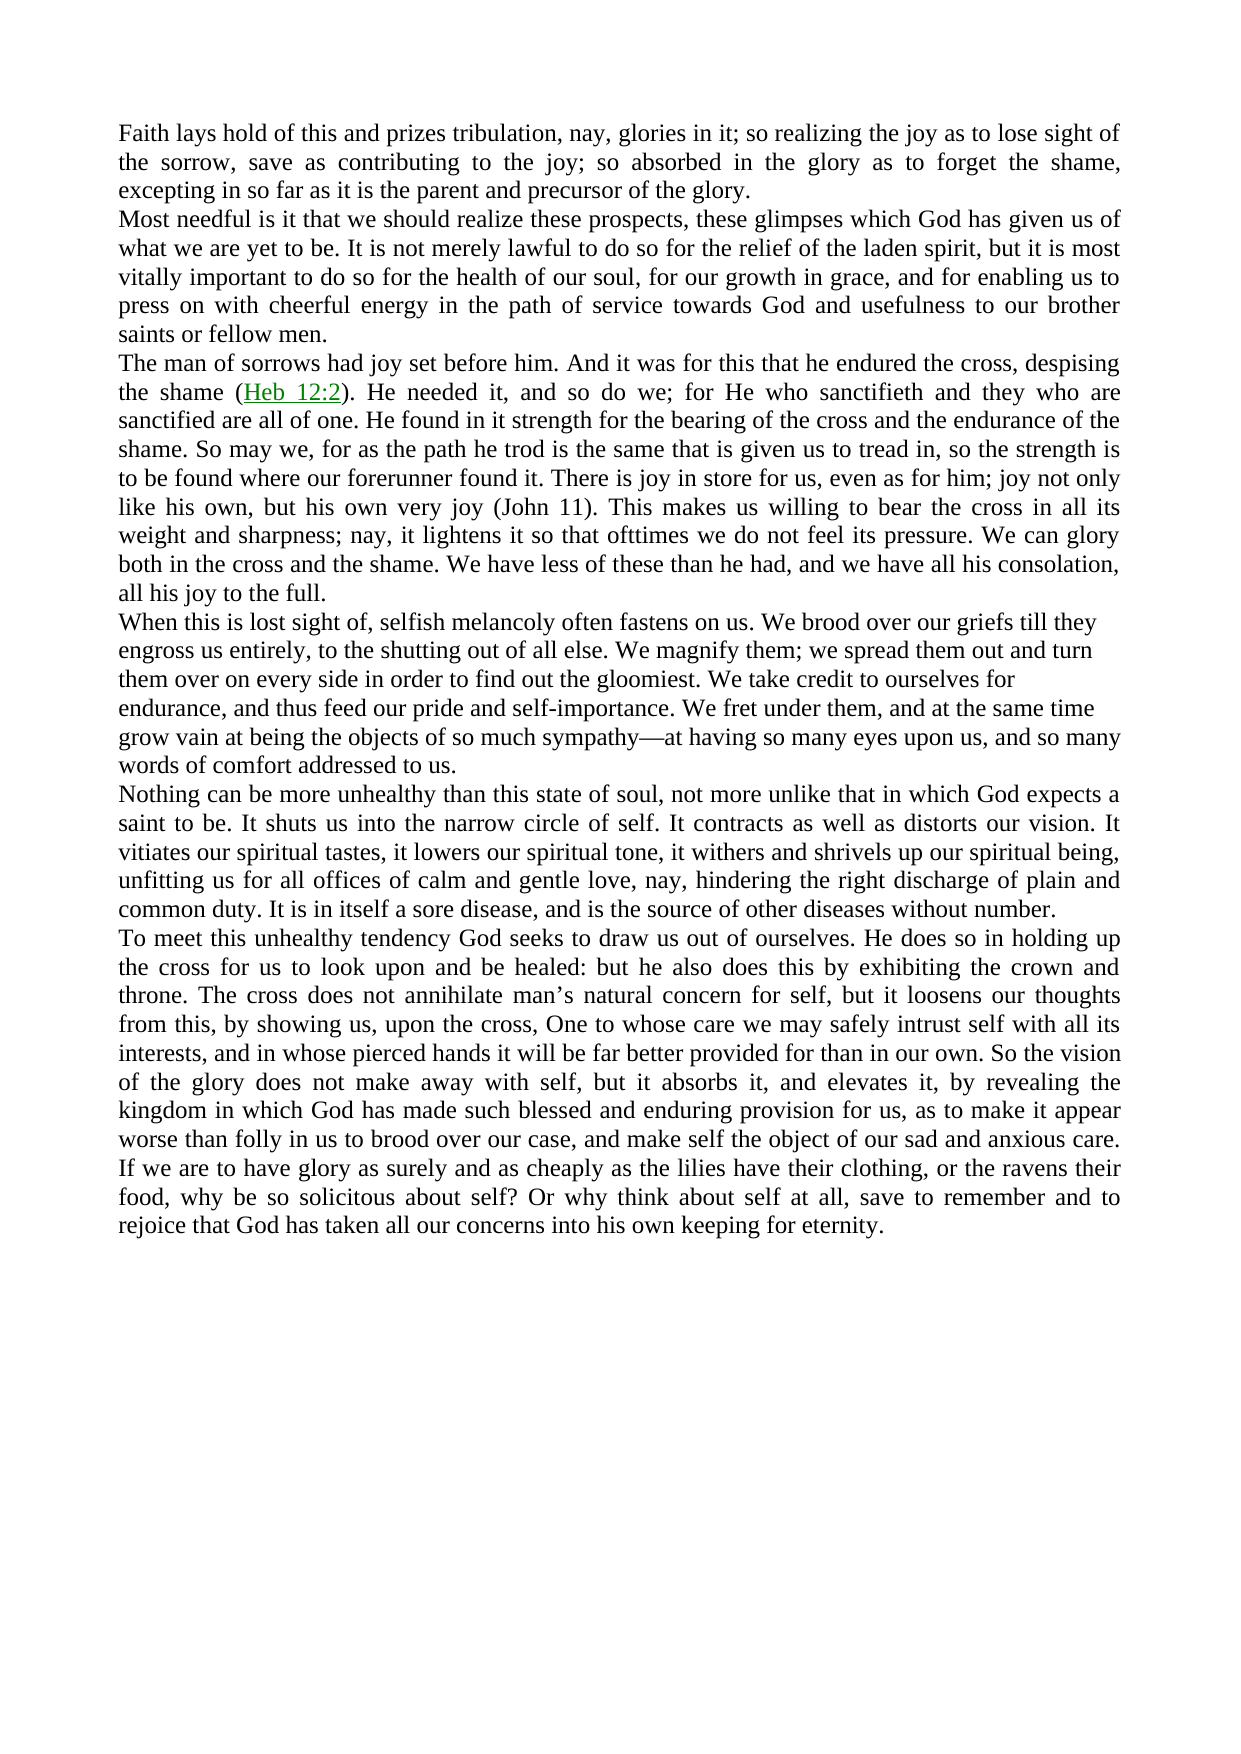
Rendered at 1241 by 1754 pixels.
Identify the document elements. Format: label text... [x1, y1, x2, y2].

text To meet this unhealthy tendency God seeks to draw us out of ourselves. He does so in holding up the cross for us to look upon and be healed: but he also does this by exhibiting the crown and throne. The cross does not annihilate man’s natural concern for self, but it loosens our thoughts from this, by showing us, upon the cross, One to whose care we may safely intrust self with all its interests, and in whose pierced hands it will be far better provided for than in our own. So the vision of the glory does not make away with self, but it absorbs it, and elevates it, by revealing the kingdom in which God has made such blessed and enduring provision for us, as to make it appear worse than folly in us to brood over our case, and make self the object of our sad and anxious care. If we are to have glory as surely and as cheaply as the lilies have their clothing, or the ravens their food, why be so solicitous about self? Or why think about self at all, save to remember and to rejoice that God has taken all our concerns into his own keeping for eternity. [118, 923, 1122, 1239]
text Nothing can be more unhealthy than this state of soul, not more unlike that in which God expects a saint to be. It shuts us into the narrow circle of self. It contracts as well as distorts our vision. It vitiates our spiritual tastes, it lowers our spiritual tone, it withers and shrivels up our spiritual being, unfitting us for all offices of calm and gentle love, nay, hindering the right discharge of plain and common duty. It is in itself a sore disease, and is the source of other diseases without number. [118, 779, 1122, 923]
text When this is lost sight of, selfish melancoly often fastens on us. We brood over our griefs till they engross us entirely, to the shutting out of all else. We magnify them; we spread them out and turn them over on every side in order to find out the gloomiest. We take credit to ourselves for endurance, and thus feed our pride and self-importance. We fret under them, and at the same time grow vain at being the objects of so much sympathy—at having so many eyes upon us, and so many words of comfort addressed to us. [118, 607, 1122, 779]
text The man of sorrows had joy set before him. And it was for this that he endured the cross, despising the shame (Heb 12:2). He needed it, and so do we; for He who sanctifieth and they who are sanctified are all of one. He found in it strength for the bearing of the cross and the endurance of the shame. So may we, for as the path he trod is the same that is given us to tread in, so the strength is to be found where our forerunner found it. There is joy in store for us, even as for him; joy not only like his own, but his own very joy (John 11). This makes us willing to bear the cross in all its weight and sharpness; nay, it lightens it so that ofttimes we do not feel its pressure. We can glory both in the cross and the shame. We have less of these than he had, and we have all his consolation, all his joy to the full. [118, 348, 1122, 607]
text Faith lays hold of this and prizes tribulation, nay, glories in it; so realizing the joy as to lose sight of the sorrow, save as contributing to the joy; so absorbed in the glory as to forget the shame, excepting in so far as it is the parent and precursor of the glory. [118, 118, 1122, 204]
text Most needful is it that we should realize these prospects, these glimpses which God has given us of what we are yet to be. It is not merely lawful to do so for the relief of the laden spirit, but it is most vitally important to do so for the health of our soul, for our growth in grace, and for enabling us to press on with cheerful energy in the path of service towards God and usefulness to our brother saints or fellow men. [118, 204, 1122, 348]
